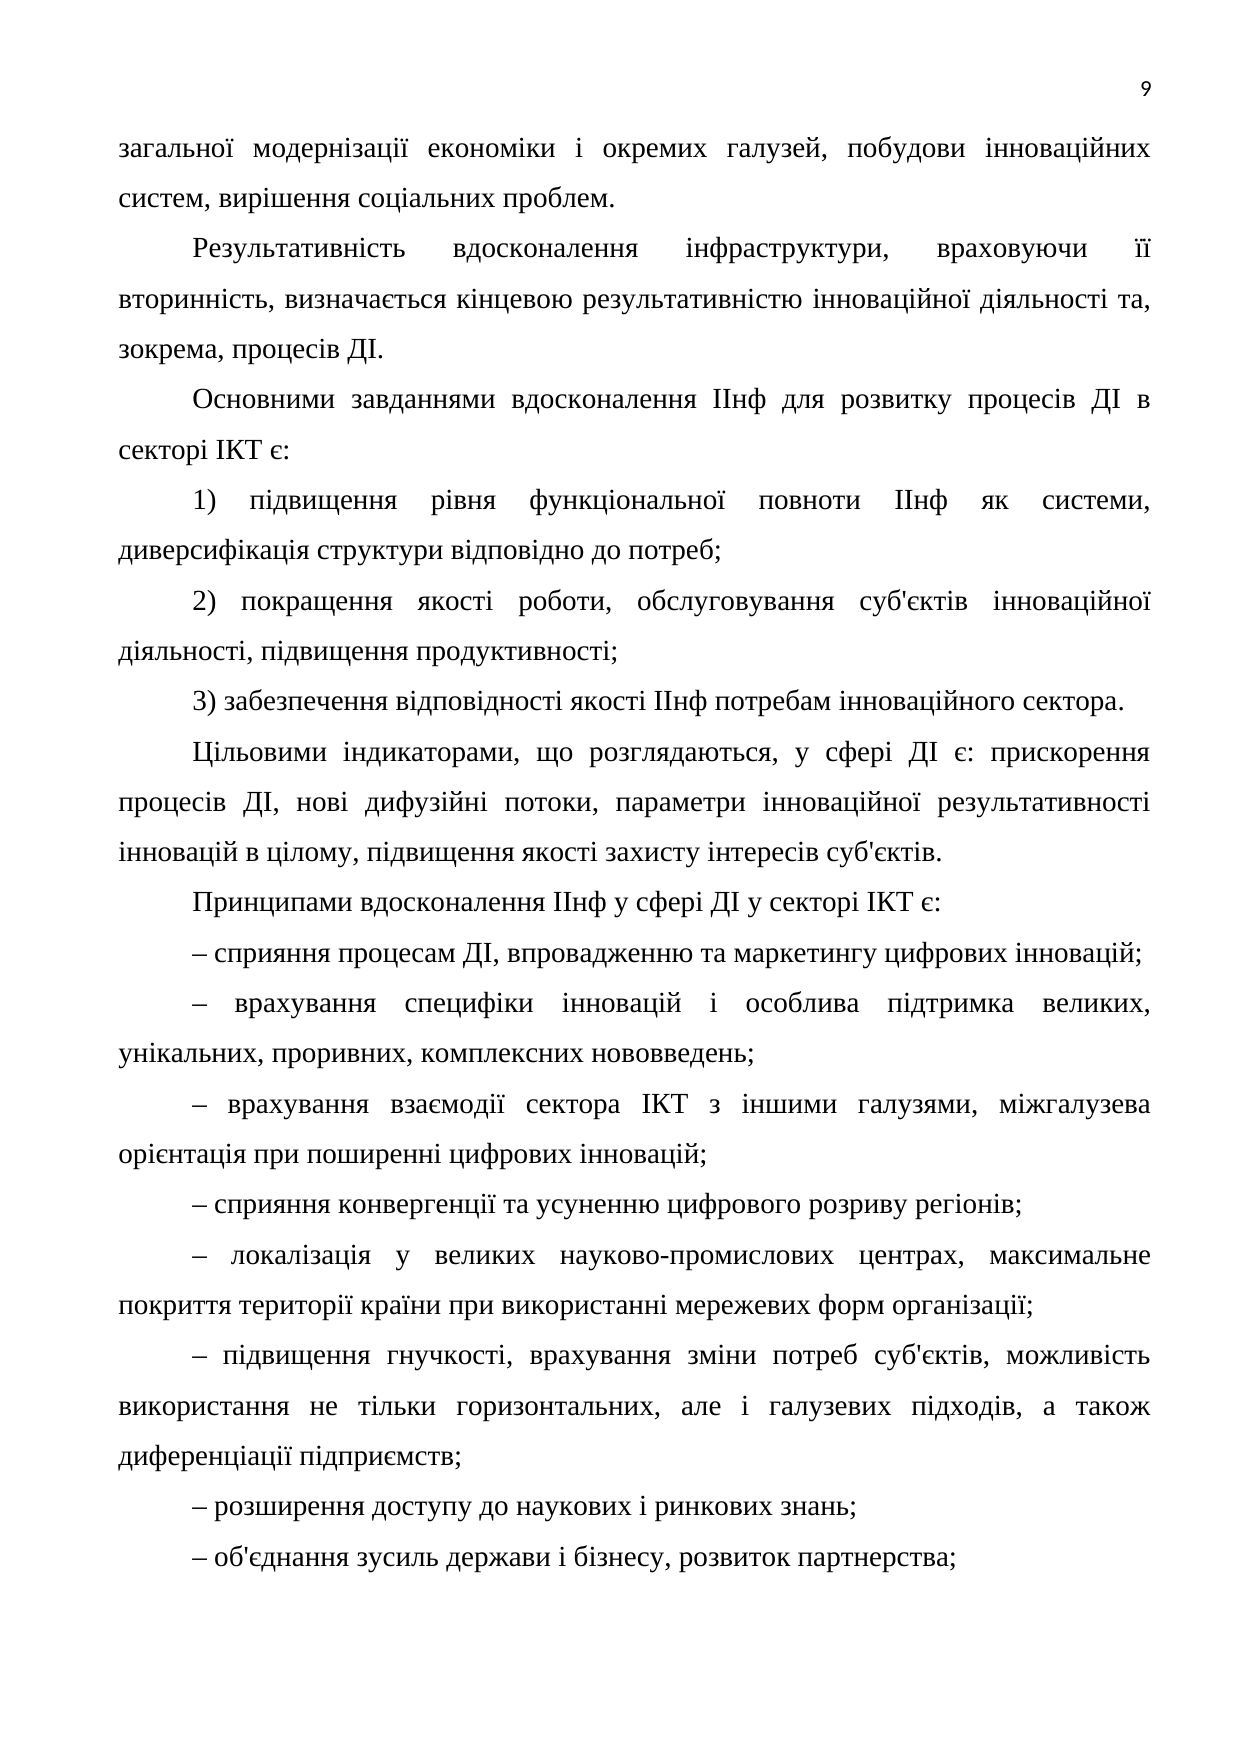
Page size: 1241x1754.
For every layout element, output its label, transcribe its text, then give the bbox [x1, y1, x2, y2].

text Результативність вдосконалення інфраструктури, враховуючи її вторинність, визначається кінцевою результативністю інноваційної діяльності та, зокрема, процесів ДІ. [118, 231, 1152, 365]
text Основними завданнями вдосконалення ІІнф для розвитку процесів ДІ в секторі ІКТ є: [118, 381, 1152, 465]
text Цільовими індикаторами, що розглядаються, у сфері ДІ є: прискорення процесів ДІ, нові дифузійні потоки, параметри інноваційної результативності інновацій в цілому, підвищення якості захисту інтересів суб'єктів. [118, 734, 1152, 868]
text Принципами вдосконалення ІІнф у сфері ДІ у секторі ІКТ є: [118, 884, 1152, 918]
text – об'єднання зусиль держави і бізнесу, розвиток партнерства; [118, 1539, 1152, 1572]
text – врахування специфіки інновацій і особлива підтримка великих, унікальних, проривних, комплексних нововведень; [118, 985, 1152, 1069]
text 1) підвищення рівня функціональної повноти ІІнф як системи, диверсифікація структури відповідно до потреб; [118, 482, 1152, 566]
text – врахування взаємодії сектора ІКТ з іншими галузями, міжгалузева орієнтація при поширенні цифрових інновацій; [118, 1086, 1152, 1170]
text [118, 130, 1152, 214]
text – підвищення гнучкості, врахування зміни потреб суб'єктів, можливість використання не тільки горизонтальних, але і галузевих підходів, а також диференціації підприємств; [118, 1337, 1152, 1472]
text 3) забезпечення відповідності якості ІІнф потребам інноваційного сектора. [118, 683, 1152, 717]
text – розширення доступу до наукових і ринкових знань; [118, 1488, 1152, 1522]
text – сприяння процесам ДІ, впровадженню та маркетингу цифрових інновацій; [118, 935, 1152, 968]
text – локалізація у великих науково-промислових центрах, максимальне покриття території країни при використанні мережевих форм організації; [118, 1237, 1152, 1321]
text – сприяння конвергенції та усуненню цифрового розриву регіонів; [118, 1186, 1152, 1220]
text 2) покращення якості роботи, обслуговування суб'єктів інноваційної діяльності, підвищення продуктивності; [118, 583, 1152, 667]
